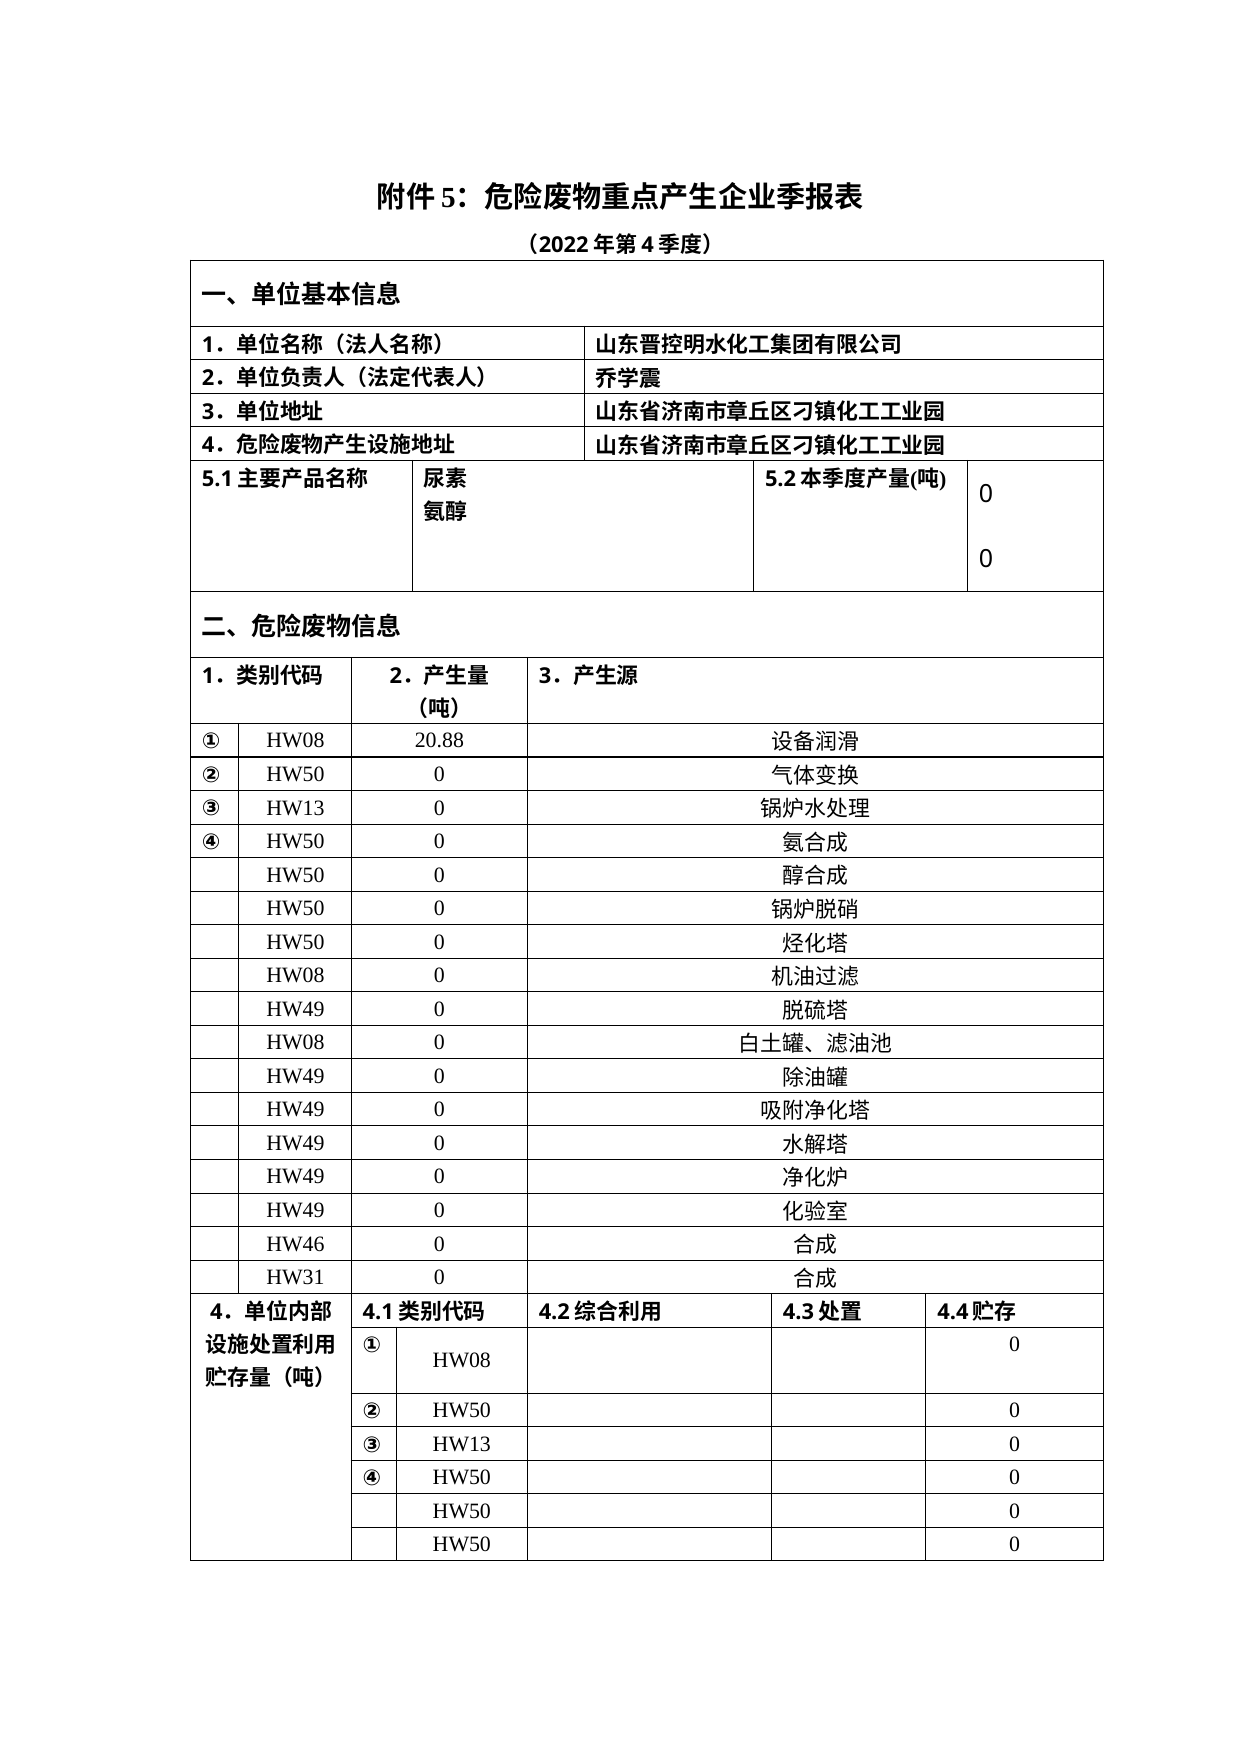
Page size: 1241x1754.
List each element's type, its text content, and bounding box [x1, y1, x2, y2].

table_cell 0 [926, 1427, 1103, 1460]
table_cell 1．类别代码 [191, 658, 351, 723]
table_cell 山东晋控明水化工集团有限公司 [585, 327, 1103, 359]
table_cell [191, 992, 238, 1025]
table_cell [352, 1528, 396, 1560]
table_cell 0 [352, 1126, 527, 1159]
table_cell ④ [191, 825, 238, 857]
table_cell HW31 [239, 1261, 351, 1293]
table_cell 2．单位负责人（法定代表人） [191, 360, 584, 393]
table_cell 0 [352, 791, 527, 823]
table_cell 0 [352, 1261, 527, 1293]
table_cell 0 [352, 1227, 527, 1259]
table_cell [772, 1494, 925, 1527]
table_cell HW49 [239, 1093, 351, 1125]
table_cell 净化炉 [528, 1160, 1103, 1192]
table_cell 0 [352, 992, 527, 1025]
table_cell 脱硫塔 [528, 992, 1103, 1025]
table_cell 5.2本季度产量(吨) [754, 461, 967, 591]
table_cell 0 [352, 1194, 527, 1226]
table_cell 20.88 [352, 724, 527, 756]
table_cell 0 [352, 1160, 527, 1192]
table_cell [528, 1494, 771, 1527]
table_cell [191, 1160, 238, 1192]
table_cell ③ [191, 791, 238, 823]
table_cell [191, 959, 238, 991]
table_cell [191, 1059, 238, 1092]
table_cell 合成 [528, 1261, 1103, 1293]
table_cell HW08 [239, 1026, 351, 1058]
table_cell HW49 [239, 1126, 351, 1159]
table_cell [191, 1093, 238, 1125]
table_cell [352, 1494, 396, 1527]
table_cell 0 [352, 825, 527, 857]
table_cell [191, 892, 238, 924]
table_cell 醇合成 [528, 858, 1103, 891]
table_cell 4.1类别代码 [352, 1294, 527, 1327]
table_cell HW50 [239, 892, 351, 924]
table_cell [772, 1394, 925, 1426]
table_cell HW13 [239, 791, 351, 823]
table_cell HW49 [239, 992, 351, 1025]
table_cell HW50 [397, 1394, 527, 1426]
table_cell ③ [352, 1427, 396, 1460]
table_cell [191, 1227, 238, 1259]
table_cell 4．单位内部设施处置利用贮存量（吨） [191, 1294, 351, 1560]
table_cell 0 [926, 1328, 1103, 1393]
table_cell HW08 [397, 1328, 527, 1393]
table_cell 0 [352, 925, 527, 958]
table_cell 0 [926, 1461, 1103, 1493]
table_cell 吸附净化塔 [528, 1093, 1103, 1125]
table_cell 5.1主要产品名称 [191, 461, 412, 591]
table_cell 3．单位地址 [191, 394, 584, 426]
table_header 一、单位基本信息 [191, 261, 1103, 326]
table_cell 机油过滤 [528, 959, 1103, 991]
table_cell 4.3处置 [772, 1294, 925, 1327]
table_cell HW49 [239, 1194, 351, 1226]
table_cell 0 [352, 1093, 527, 1125]
table_cell ④ [352, 1461, 396, 1493]
table_cell 0 [926, 1528, 1103, 1560]
table_cell HW08 [239, 959, 351, 991]
table_cell 0 [352, 1059, 527, 1092]
table_cell [191, 1126, 238, 1159]
table_cell ② [191, 758, 238, 790]
table_cell 0 [352, 858, 527, 891]
table_cell HW50 [397, 1528, 527, 1560]
table_cell 二、危险废物信息 [191, 592, 1103, 657]
table_cell [528, 1394, 771, 1426]
table_cell [528, 1461, 771, 1493]
table_cell 0 [352, 959, 527, 991]
table_cell 合成 [528, 1227, 1103, 1259]
table_cell 锅炉水处理 [528, 791, 1103, 823]
table_cell 锅炉脱硝 [528, 892, 1103, 924]
table_cell HW50 [239, 758, 351, 790]
table_cell 尿素 氨醇 [413, 461, 753, 591]
table_cell ① [352, 1328, 396, 1393]
table_cell HW08 [239, 724, 351, 756]
table_cell 设备润滑 [528, 724, 1103, 756]
table_cell HW13 [397, 1427, 527, 1460]
table_cell [528, 1528, 771, 1560]
table_cell 烃化塔 [528, 925, 1103, 958]
table_cell 气体变换 [528, 758, 1103, 790]
table_cell [191, 925, 238, 958]
table_cell 山东省济南市章丘区刁镇化工工业园 [585, 394, 1103, 426]
table_cell 除油罐 [528, 1059, 1103, 1092]
table_cell HW46 [239, 1227, 351, 1259]
table_cell 2．产生量（吨） [352, 658, 527, 723]
table_cell 白土罐、滤油池 [528, 1026, 1103, 1058]
table_cell [772, 1528, 925, 1560]
table_cell ① [191, 724, 238, 756]
table_cell 3．产生源 [528, 658, 1103, 723]
table_cell HW50 [397, 1494, 527, 1527]
table_cell [191, 858, 238, 891]
table_cell 0 0 [968, 461, 1103, 591]
text （2022年第4季度） [187, 227, 1053, 259]
table_cell ② [352, 1394, 396, 1426]
table_cell 0 [926, 1394, 1103, 1426]
table_cell HW49 [239, 1160, 351, 1192]
table_cell HW50 [239, 825, 351, 857]
table_cell 化验室 [528, 1194, 1103, 1226]
table_cell 山东省济南市章丘区刁镇化工工业园 [585, 427, 1103, 460]
table_cell 乔学震 [585, 360, 1103, 393]
table_cell [191, 1194, 238, 1226]
table_cell 4.2综合利用 [528, 1294, 771, 1327]
table_cell [772, 1461, 925, 1493]
table_cell [772, 1328, 925, 1393]
table_cell 0 [352, 892, 527, 924]
table_cell 1．单位名称（法人名称） [191, 327, 584, 359]
table_cell 4．危险废物产生设施地址 [191, 427, 584, 460]
table_cell [191, 1261, 238, 1293]
table_cell 水解塔 [528, 1126, 1103, 1159]
table_cell [528, 1328, 771, 1393]
table_cell 4.4贮存 [926, 1294, 1103, 1327]
table_cell 0 [926, 1494, 1103, 1527]
text 附件5：危险废物重点产生企业季报表 [187, 162, 1053, 227]
table_cell HW50 [239, 858, 351, 891]
table_cell 0 [352, 1026, 527, 1058]
table_cell HW50 [239, 925, 351, 958]
table_cell [528, 1427, 771, 1460]
table_cell [191, 1026, 238, 1058]
table_cell HW50 [397, 1461, 527, 1493]
table_cell 氨合成 [528, 825, 1103, 857]
table_cell 0 [352, 758, 527, 790]
table_cell HW49 [239, 1059, 351, 1092]
table_cell [772, 1427, 925, 1460]
